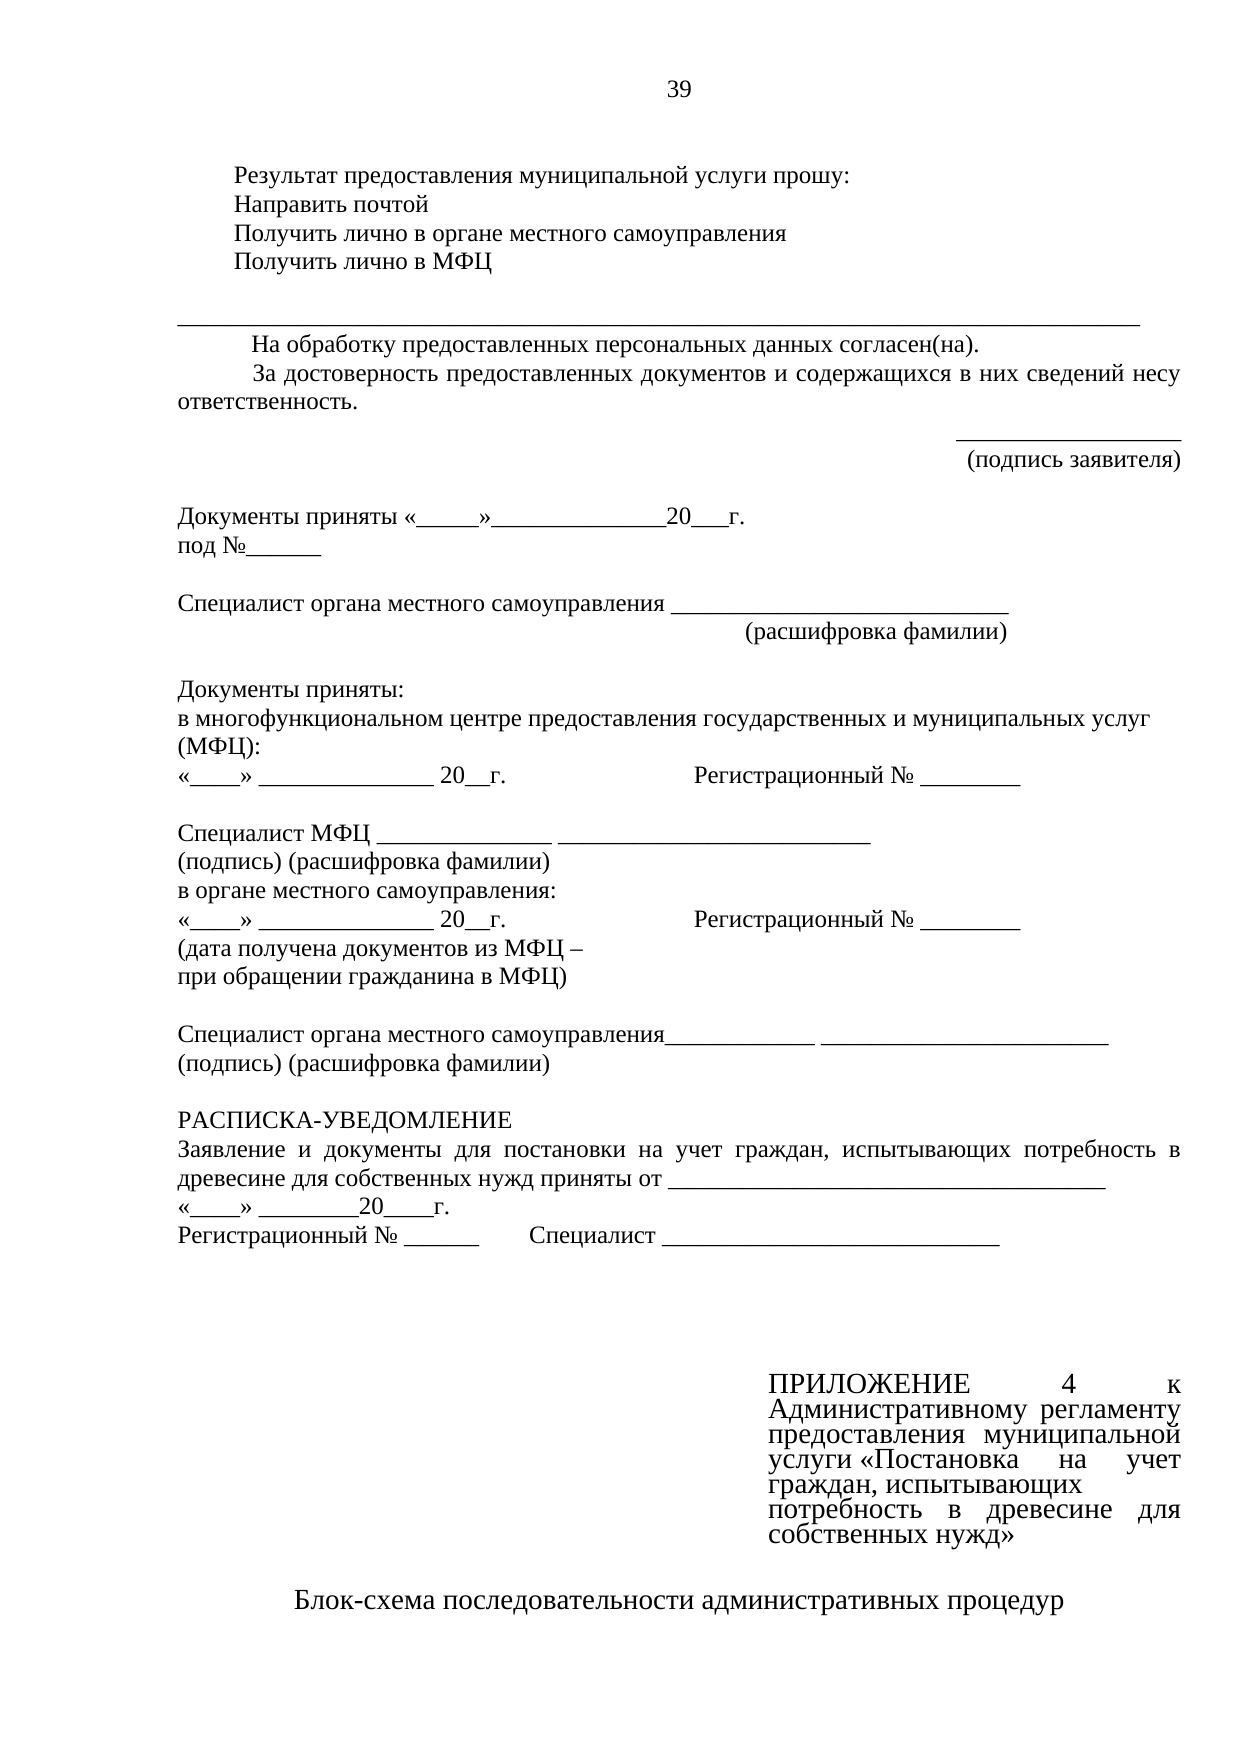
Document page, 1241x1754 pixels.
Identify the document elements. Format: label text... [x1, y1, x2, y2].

text Получить лично в МФЦ [177, 246, 1181, 275]
text (расшифровка фамилии) [177, 616, 1181, 645]
text под №______ [177, 530, 1181, 559]
text Специалист МФЦ ______________ _________________________ [177, 818, 1181, 846]
text при обращении гражданина в МФЦ) [177, 961, 1181, 990]
text Документы приняты: [177, 674, 1181, 703]
text «____» ________20____г. [177, 1191, 1181, 1220]
text ПРИЛОЖЕНИЕ 4 к Административному регламенту предоставления муниципальной услуги «Постановка на учет граждан, испытывающих потребность в древесине для собственных нужд» [768, 1374, 1181, 1549]
text Получить лично в органе местного самоуправления [177, 218, 1181, 246]
text в многофункциональном центре предоставления государственных и муниципальных услуг (МФЦ): [177, 703, 1181, 760]
text (дата получена документов из МФЦ – [177, 933, 1181, 961]
text «____» ______________ 20__г. Регистрационный № ________ [177, 904, 1181, 933]
text Направить почтой [177, 189, 1181, 218]
text Документы приняты «_____»______________20___г. [177, 501, 1181, 530]
text Регистрационный № ______ Специалист ___________________________ [177, 1220, 1181, 1249]
text _____________________________________________________________________________ [177, 304, 1181, 329]
text (подпись) (расшифровка фамилии) [177, 1048, 1181, 1076]
text __________________ [177, 415, 1181, 444]
text (подпись) (расшифровка фамилии) [177, 846, 1181, 875]
text Заявление и документы для постановки на учет граждан, испытывающих потребность в древесине для собственных нужд приняты от ___________________________________ [177, 1134, 1181, 1191]
text Специалист органа местного самоуправления ___________________________ [177, 588, 1181, 616]
text Специалист органа местного самоуправления____________ _______________________ [177, 1019, 1181, 1048]
text Результат предоставления муниципальной услуги прошу: [177, 160, 1181, 189]
text Блок-схема последовательности административных процедур [177, 1582, 1181, 1616]
text РАСПИСКА-УВЕДОМЛЕНИЕ [177, 1105, 1181, 1134]
text На обработку предоставленных персональных данных согласен(на). [177, 329, 1181, 358]
text «____» ______________ 20__г. Регистрационный № ________ [177, 760, 1181, 789]
text в органе местного самоуправления: [177, 875, 1181, 904]
text (подпись заявителя) [177, 444, 1181, 473]
text За достоверность предоставленных документов и содержащихся в них сведений несу ответственность. [177, 358, 1181, 415]
